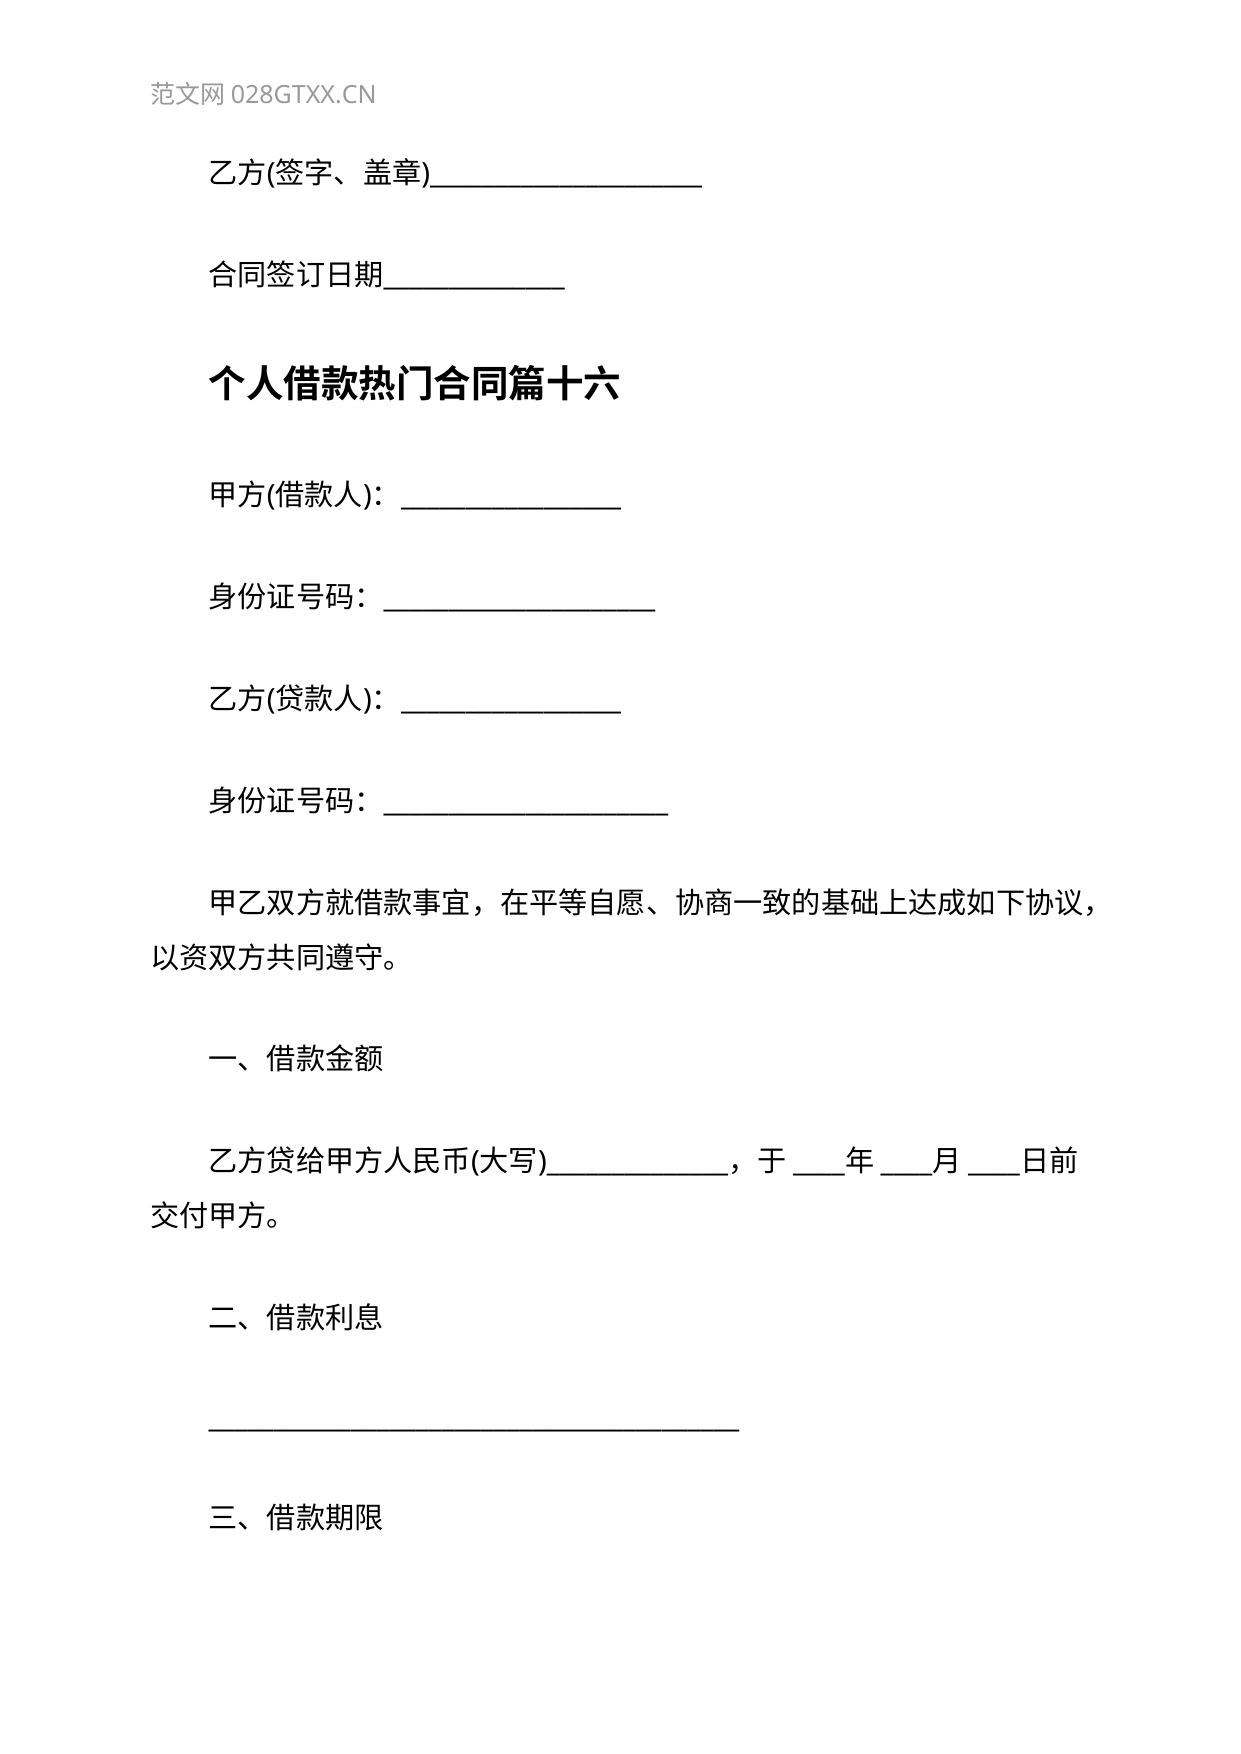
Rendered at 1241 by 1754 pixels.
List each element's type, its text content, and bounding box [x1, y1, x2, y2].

text 乙方(签字、盖章)_____________________ [150, 150, 1090, 192]
text 乙方贷给甲方人民币(大写)______________，于 ____年 ____月 ____日前交付甲方。 [150, 1138, 1090, 1235]
text 三、借款期限 [150, 1495, 1090, 1537]
text 二、借款利息 [150, 1294, 1090, 1337]
text 身份证号码：______________________ [150, 777, 1090, 820]
text 一、借款金额 [150, 1036, 1090, 1078]
text _________________________________________ [150, 1396, 1090, 1436]
text 合同签订日期______________ [150, 252, 1090, 294]
text 乙方(贷款人)：_________________ [150, 675, 1090, 718]
text 个人借款热门合同篇十六 [150, 354, 1090, 408]
text 甲乙双方就借款事宜，在平等自愿、协商一致的基础上达成如下协议，以资双方共同遵守。 [150, 879, 1090, 976]
text 甲方(借款人)：_________________ [150, 471, 1090, 514]
text 身份证号码：_____________________ [150, 573, 1090, 616]
